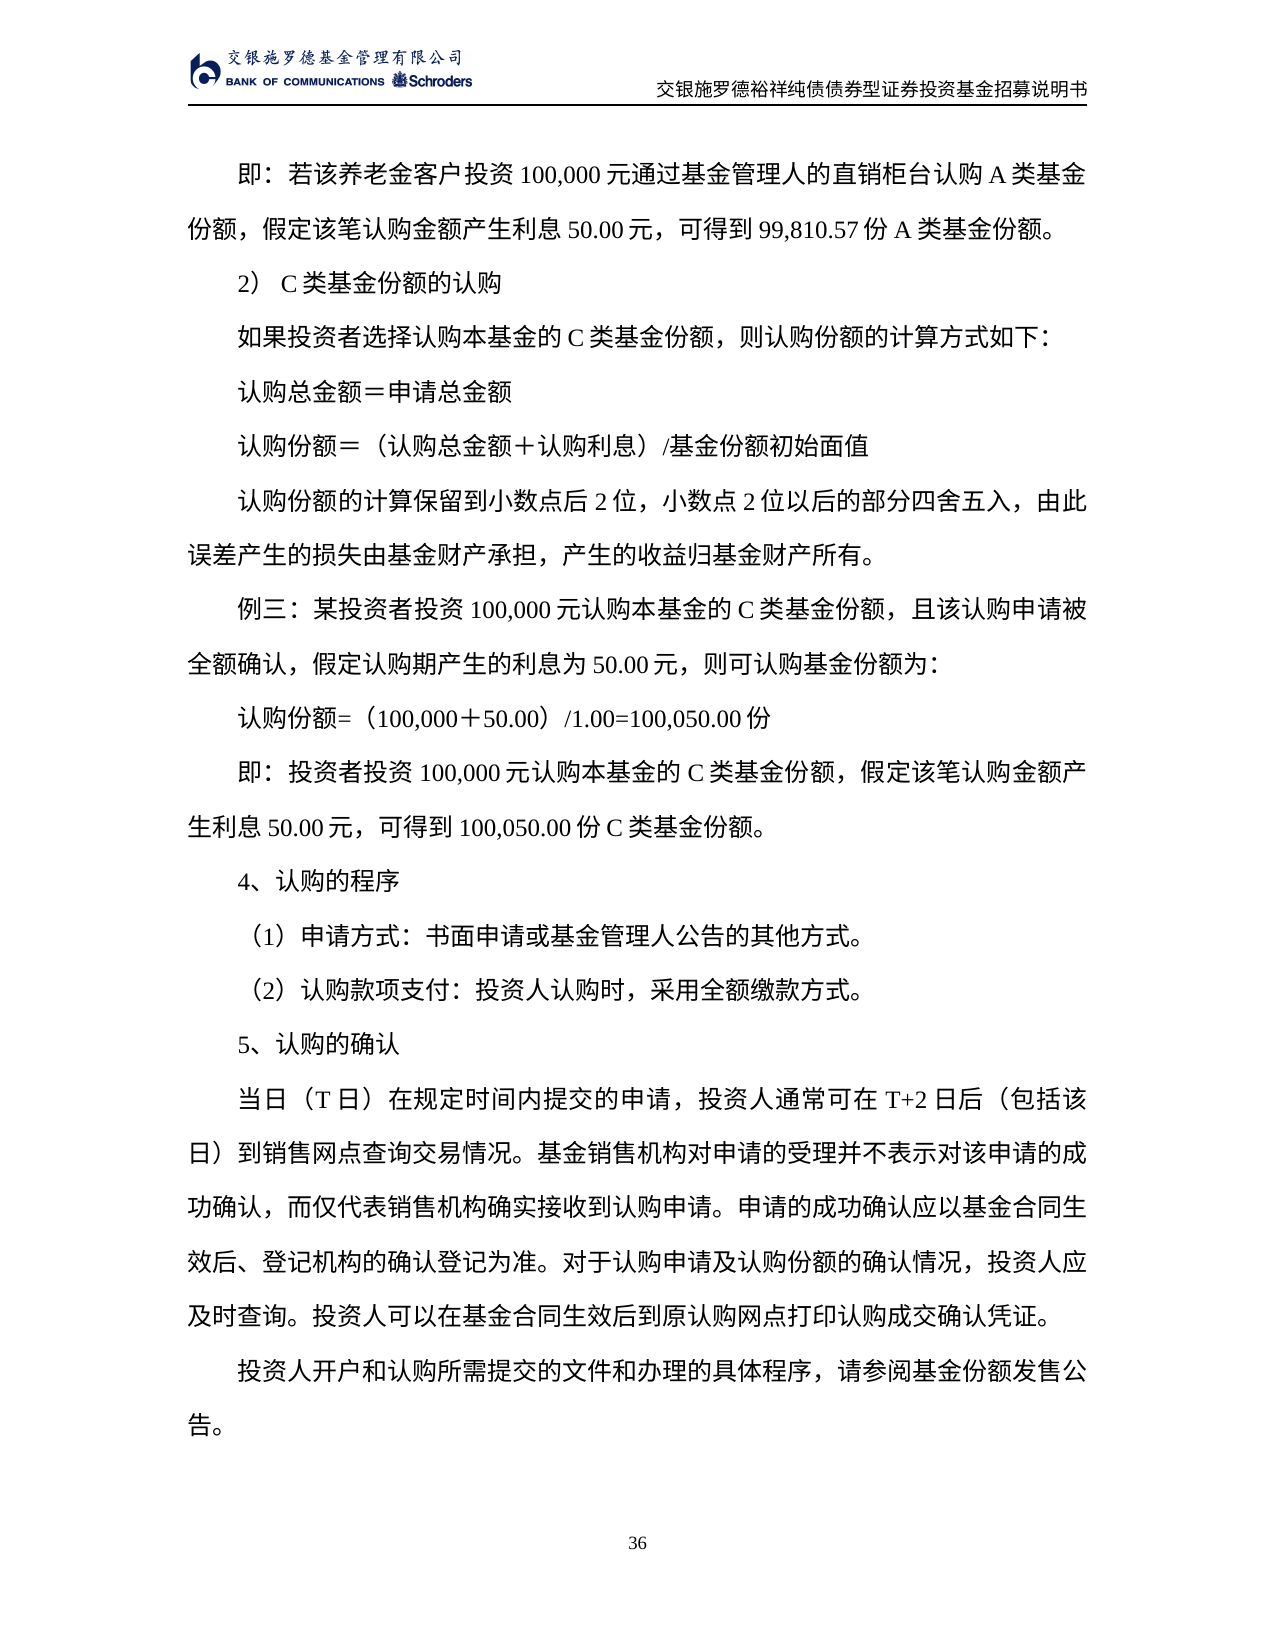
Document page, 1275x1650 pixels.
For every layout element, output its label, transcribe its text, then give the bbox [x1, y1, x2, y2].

text （1）申请方式：书面申请或基金管理人公告的其他方式。 [187, 916, 1087, 952]
text 4、认购的程序 [187, 862, 1087, 898]
text 即：若该养老金客户投资100,000元通过基金管理人的直销柜台认购A类基金份额，假定该笔认购金额产生利息50.00元，可得到99,810.57份A类基金份额。 [187, 155, 1087, 245]
text 认购份额=（100,000＋50.00）/1.00=100,050.00份 [187, 698, 1087, 735]
text 2） C类基金份额的认购 [187, 263, 1087, 300]
text 认购份额的计算保留到小数点后2位，小数点2位以后的部分四舍五入，由此误差产生的损失由基金财产承担，产生的收益归基金财产所有。 [187, 481, 1087, 572]
picture [190, 50, 472, 89]
text （2）认购款项支付：投资人认购时，采用全额缴款方式。 [187, 970, 1087, 1007]
text 5、认购的确认 [187, 1025, 1087, 1061]
text 即：投资者投资100,000元认购本基金的C类基金份额，假定该笔认购金额产生利息50.00元，可得到100,050.00份C类基金份额。 [187, 753, 1087, 843]
text 投资人开户和认购所需提交的文件和办理的具体程序，请参阅基金份额发售公告。 [187, 1351, 1087, 1442]
text 例三：某投资者投资100,000元认购本基金的C类基金份额，且该认购申请被全额确认，假定认购期产生的利息为50.00元，则可认购基金份额为： [187, 590, 1087, 680]
text 如果投资者选择认购本基金的C类基金份额，则认购份额的计算方式如下： [187, 318, 1087, 354]
text 认购份额＝（认购总金额＋认购利息）/基金份额初始面值 [187, 427, 1087, 463]
text 当日（T日）在规定时间内提交的申请，投资人通常可在T+2日后（包括该日）到销售网点查询交易情况。基金销售机构对申请的受理并不表示对该申请的成功确认，而仅代表销售机构确实接收到认购申请。申请的成功确认应以基金合同生效后、登记机构的确认登记为准。对于认购申请及认购份额的确认情况，投资人应及时查询。投资人可以在基金合同生效后到原认购网点打印认购成交确认凭证。 [187, 1079, 1087, 1333]
text 认购总金额＝申请总金额 [187, 372, 1087, 408]
